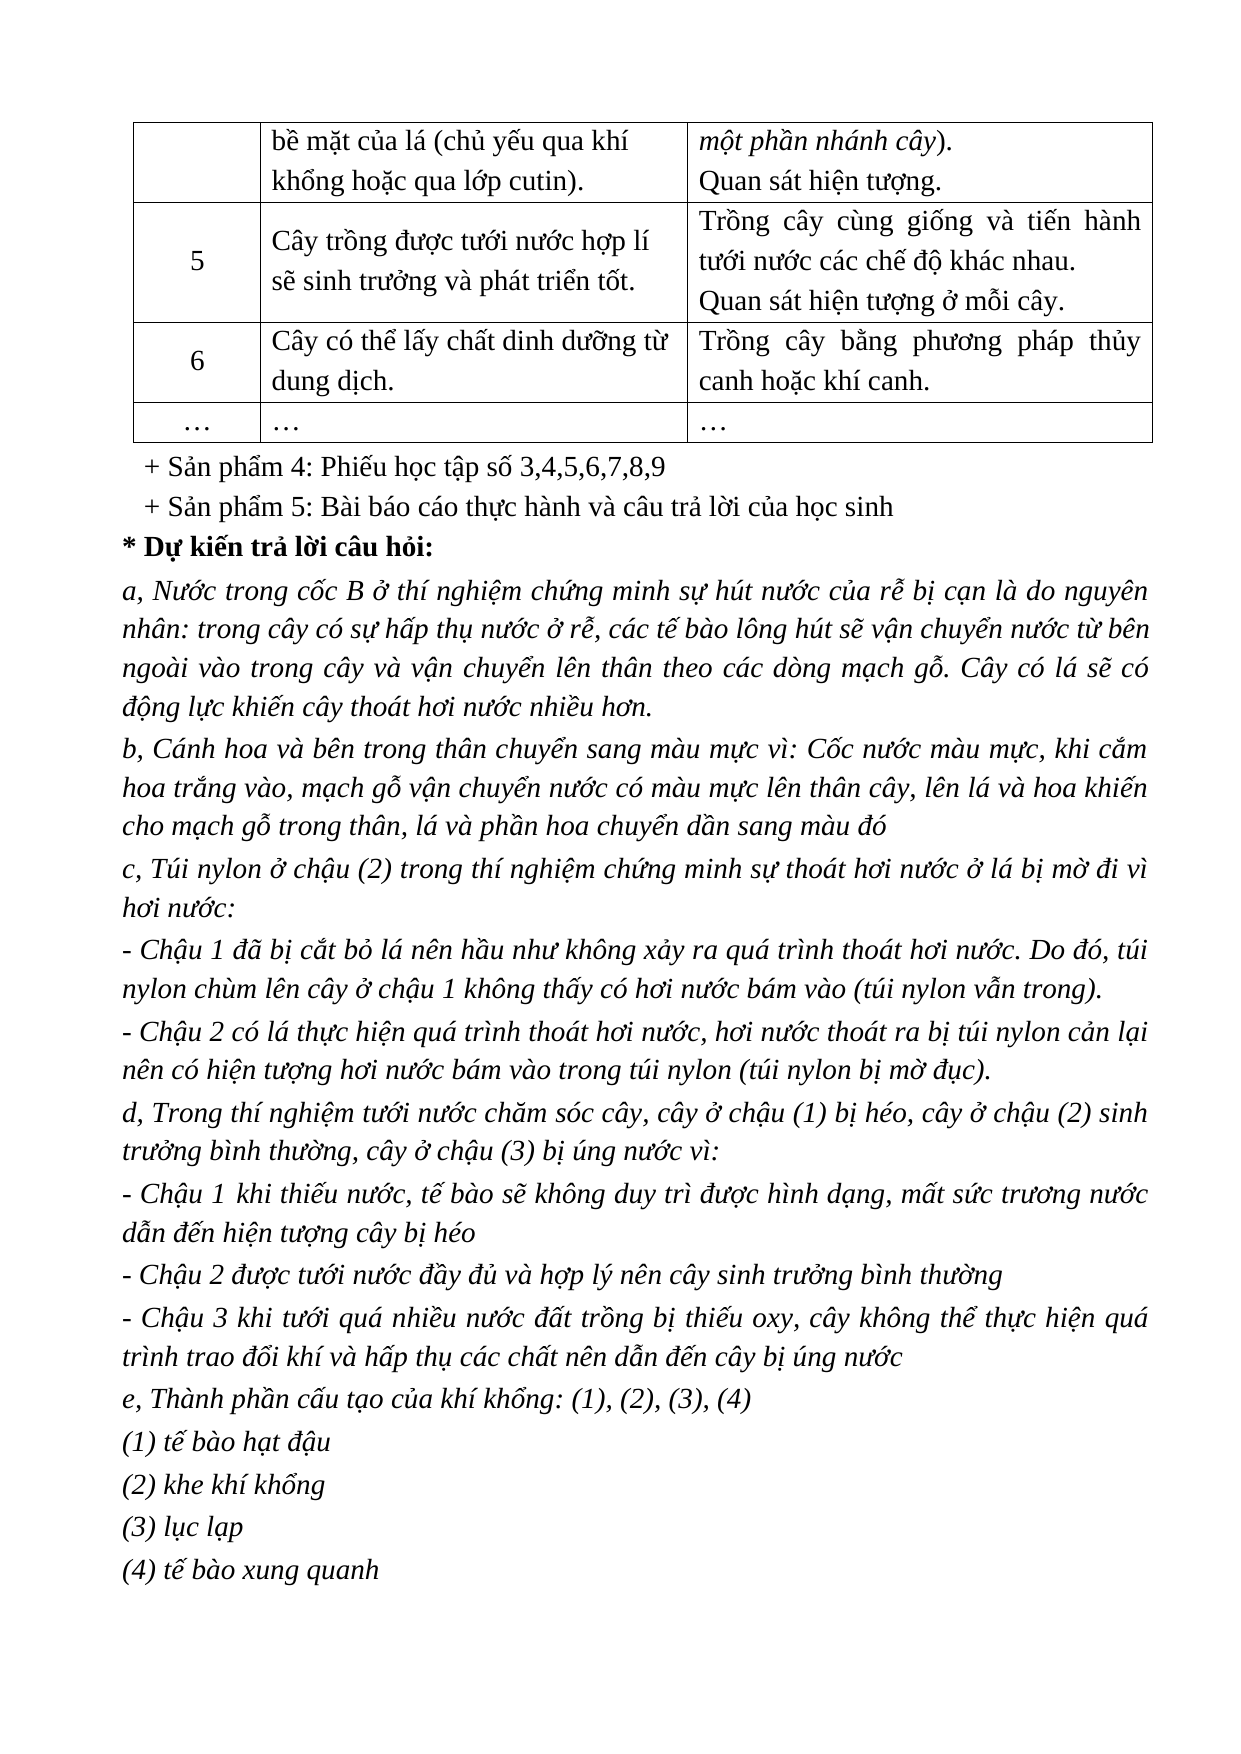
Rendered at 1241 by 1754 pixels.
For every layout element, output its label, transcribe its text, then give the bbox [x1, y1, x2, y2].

text - Chậu 1 đã bị cắt bỏ lá nên hầu như không xảy ra quá trình thoát hơi nước. Do đó, túi nylon chùm lên cây ở chậu 1 không thấy có hơi nước bám vào (túi nylon vẫn trong). [122, 932, 1153, 1004]
text a, Nước trong cốc B ở thí nghiệm chứng minh sự hút nước của rễ bị cạn là do nguyên nhân: trong cây có sự hấp thụ nước ở rễ, các tế bào lông hút sẽ vận chuyển nước từ bên ngoài vào trong cây và vận chuyển lên thân theo các dòng mạch gỗ. Cây có lá sẽ có động lực khiến cây thoát hơi nước nhiều hơn. [122, 573, 1153, 722]
table_cell Cây trồng được tưới nước hợp lí sẽ sinh trưởng và phát triển tốt. [261, 203, 687, 322]
table_cell Cây có thể lấy chất dinh dưỡng từ dung dịch. [261, 323, 687, 402]
text c, Túi nylon ở chậu (2) trong thí nghiệm chứng minh sự thoát hơi nước ở lá bị mờ đi vì hơi nước: [122, 851, 1153, 923]
table_cell 4 [134, 123, 260, 202]
text + Sản phẩm 4: Phiếu học tập số 3,4,5,6,7,8,9 [122, 449, 1153, 483]
text - Chậu 2 có lá thực hiện quá trình thoát hơi nước, hơi nước thoát ra bị túi nylon cản lại nên có hiện tượng hơi nước bám vào trong túi nylon (túi nylon bị mờ đục). [122, 1014, 1153, 1086]
text (1) tế bào hạt đậu [122, 1424, 1153, 1458]
text e, Thành phần cấu tạo của khí khổng: (1), (2), (3), (4) [122, 1381, 1153, 1415]
table_cell 5 [134, 203, 260, 322]
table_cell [688, 123, 1152, 202]
text - Chậu 2 được tưới nước đầy đủ và hợp lý nên cây sinh trưởng bình thường [122, 1257, 1153, 1291]
table_cell Trồng cây bằng phương pháp thủy canh hoặc khí canh. [688, 323, 1152, 402]
text b, Cánh hoa và bên trong thân chuyển sang màu mực vì: Cốc nước màu mực, khi cắm hoa trắng vào, mạch gỗ vận chuyển nước có màu mực lên thân cây, lên lá và hoa khiến cho mạch gỗ trong thân, lá và phần hoa chuyển dần sang màu đó [122, 731, 1153, 842]
table_cell Trồng cây cùng giống và tiến hành tưới nước các chế độ khác nhau. Quan sát hiện tượng ở mỗi cây. [688, 203, 1152, 322]
text + Sản phẩm 5: Bài báo cáo thực hành và câu trả lời của học sinh [122, 489, 1153, 522]
table_cell … [261, 403, 687, 442]
text d, Trong thí nghiệm tưới nước chăm sóc cây, cây ở chậu (1) bị héo, cây ở chậu (2) sinh trưởng bình thường, cây ở chậu (3) bị úng nước vì: [122, 1095, 1153, 1167]
text (3) lục lạp [122, 1509, 1153, 1543]
table_cell 6 [134, 323, 260, 402]
table_cell … [688, 403, 1152, 442]
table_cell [261, 123, 687, 202]
text (4) tế bào xung quanh [122, 1552, 1153, 1586]
text (2) khe khí khổng [122, 1467, 1153, 1500]
text * Dự kiến trả lời câu hỏi: [122, 529, 1153, 562]
table_cell … [134, 403, 260, 442]
text - Chậu 3 khi tưới quá nhiều nước đất trồng bị thiếu oxy, cây không thể thực hiện quá trình trao đổi khí và hấp thụ các chất nên dẫn đến cây bị úng nước [122, 1300, 1153, 1372]
text - Chậu 1 khi thiếu nước, tế bào sẽ không duy trì được hình dạng, mất sức trương nước dẫn đến hiện tượng cây bị héo [122, 1176, 1153, 1248]
